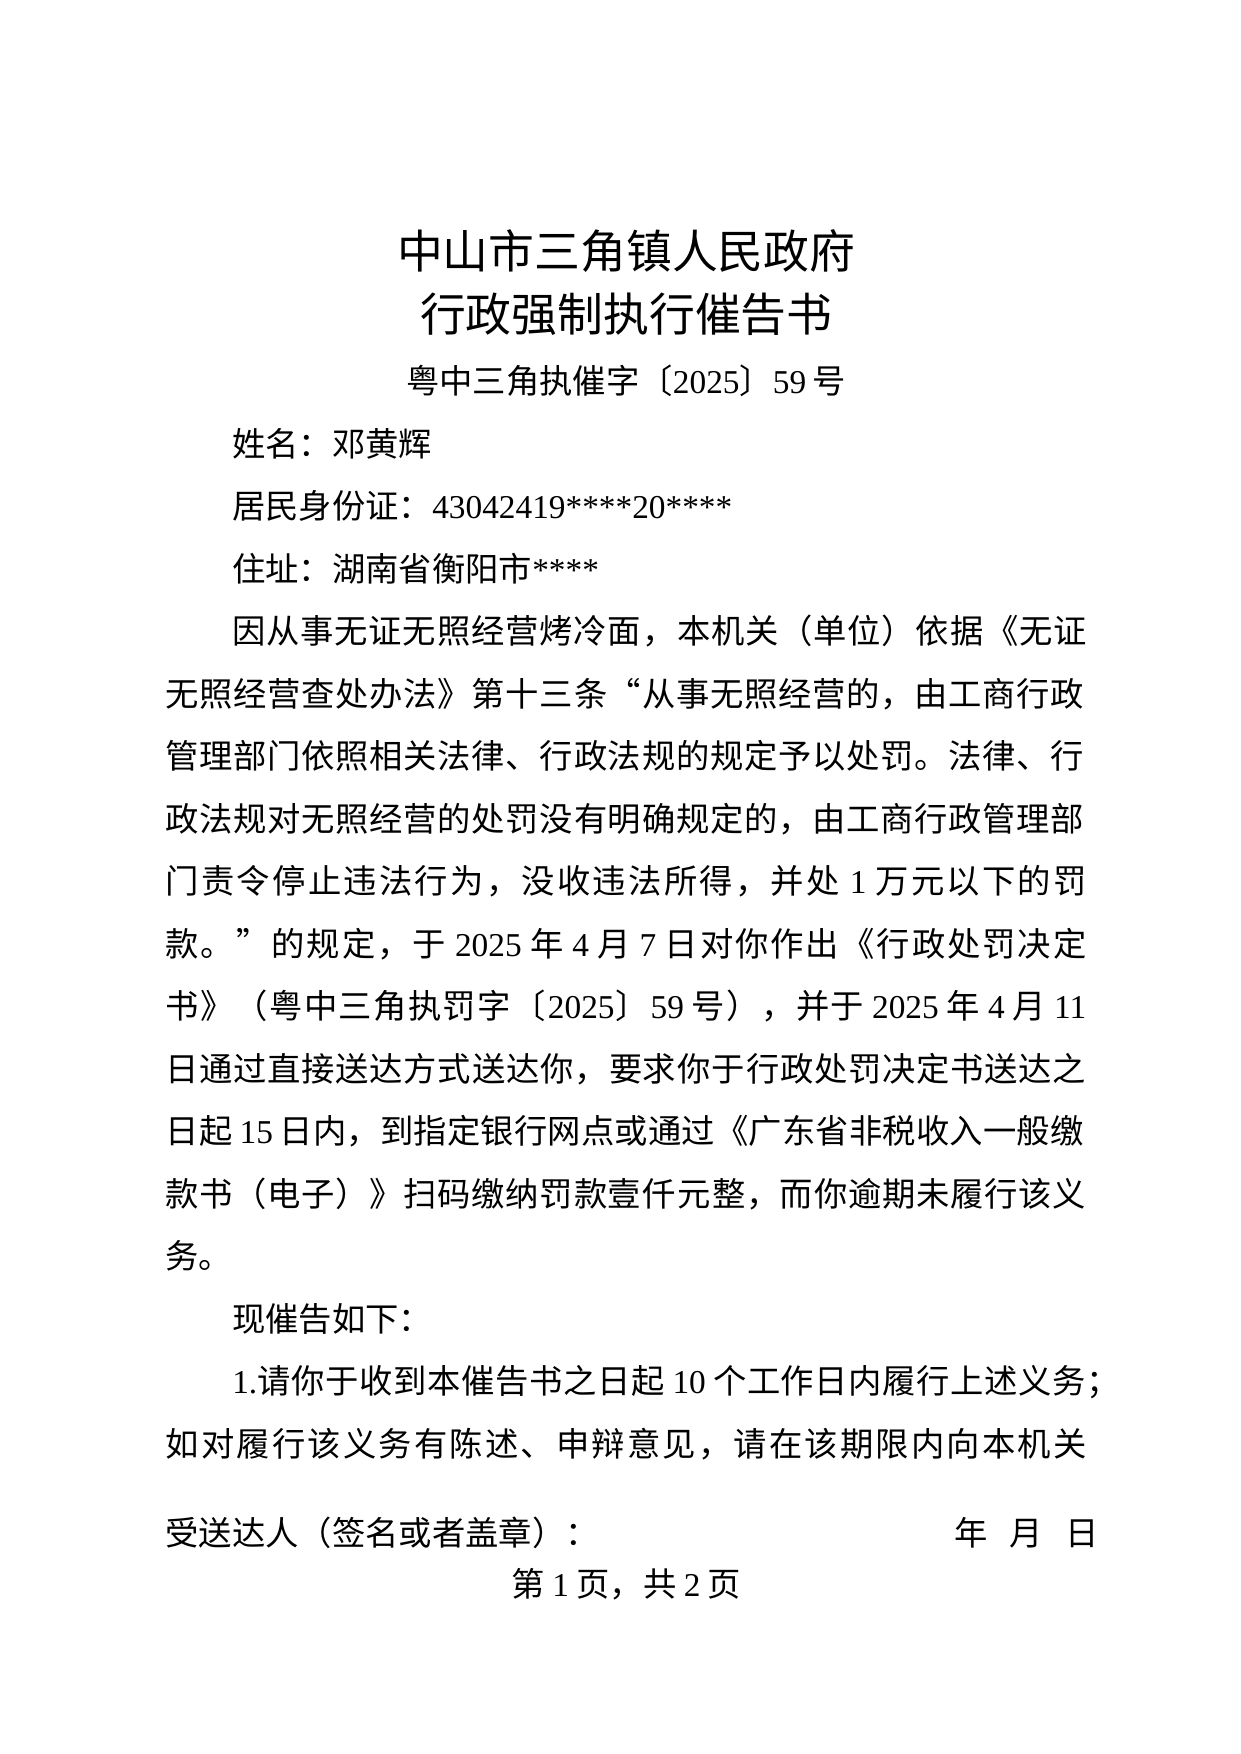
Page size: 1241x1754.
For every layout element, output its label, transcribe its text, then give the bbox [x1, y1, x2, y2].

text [165, 1343, 1087, 1468]
text 因从事无证无照经营烤冷面，本机关（单位）依据《无证无照经营查处办法》第十三条“从事无照经营的，由工商行政管理部门依照相关法律、行政法规的规定予以处罚。法律、行政法规对无照经营的处罚没有明确规定的，由工商行政管理部门责令停止违法行为，没收违法所得，并处1万元以下的罚款。”的规定，于2025年4月7日对你作出《行政处罚决定书》（粤中三角执罚字〔2025〕59号），并于2025年4月11日通过直接送达方式送达你，要求你于行政处罚决定书送达之日起15日内，到指定银行网点或通过《广东省非税收入一般缴款书（电子）》扫码缴纳罚款壹仟元整，而你逾期未履行该义务。 [165, 593, 1087, 1281]
text 住址：湖南省衡阳市**** [165, 531, 1087, 593]
text 现催告如下： [165, 1281, 1087, 1343]
text 中山市三角镇人民政府 行政强制执行催告书 [165, 218, 1087, 343]
text 粤中三角执催字〔2025〕59号 [165, 343, 1087, 406]
text 居民身份证：43042419****20**** [165, 468, 1087, 531]
text 姓名：邓黄辉 [165, 406, 1087, 468]
